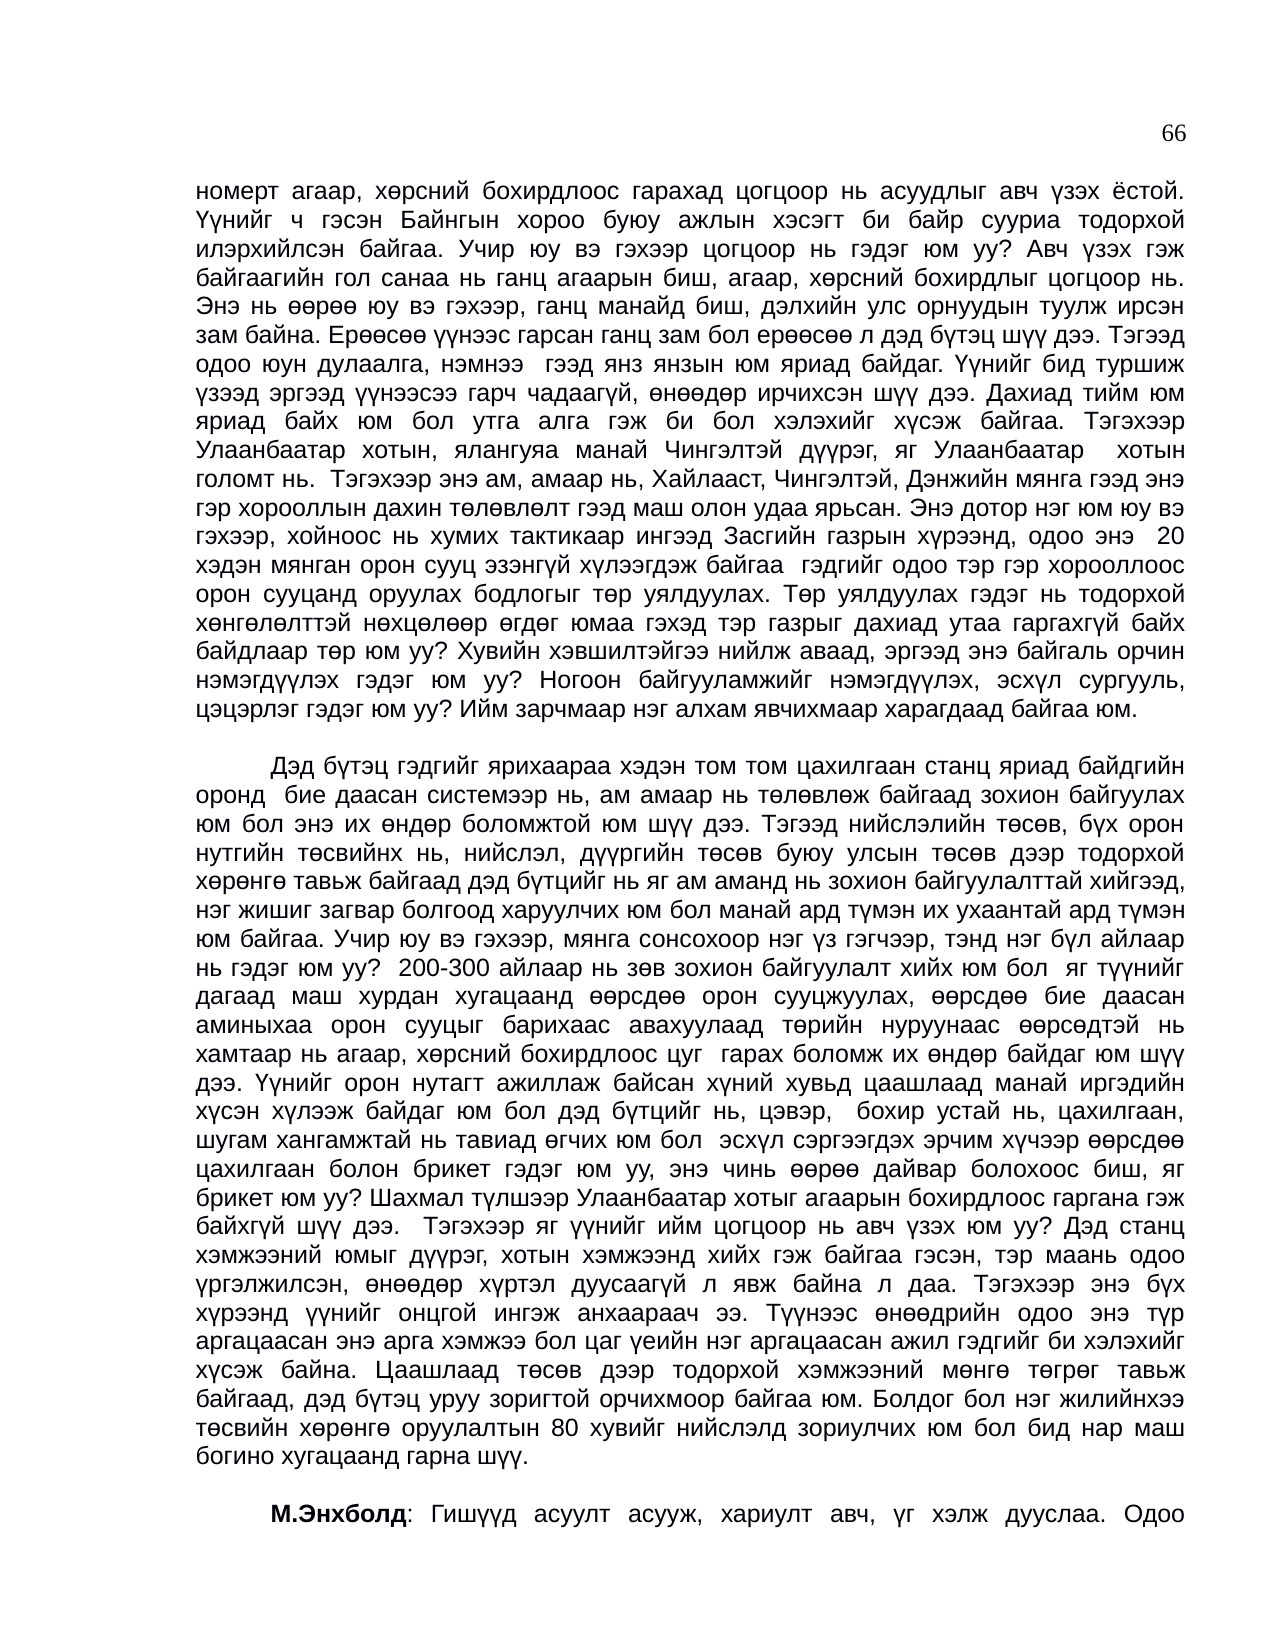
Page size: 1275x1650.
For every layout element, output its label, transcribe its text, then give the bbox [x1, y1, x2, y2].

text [195, 1499, 1186, 1528]
text Дэд бүтэц гэдгийг ярихаараа хэдэн том том цахилгаан станц яриад байдгийн оронд бие даасан системээр нь, ам амаар нь төлөвлөж байгаад зохион байгуулах юм бол энэ их өндөр боломжтой юм шүү дээ. Тэгээд нийслэлийн төсөв, бүх орон нутгийн төсвийнх нь, нийслэл, дүүргийн төсөв буюу улсын төсөв дээр тодорхой хөрөнгө тавьж байгаад дэд бүтцийг нь яг ам аманд нь зохион байгуулалттай хийгээд, нэг жишиг загвар болгоод харуулчих юм бол манай ард түмэн их ухаантай ард түмэн юм байгаа. Учир юу вэ гэхээр, мянга сонсохоор нэг үз гэгчээр, тэнд нэг бүл айлаар нь гэдэг юм уу? 200-300 айлаар нь зөв зохион байгуулалт хийх юм бол яг түүнийг дагаад маш хурдан хугацаанд өөрсдөө орон сууцжуулах, өөрсдөө бие даасан аминыхаа орон сууцыг барихаас авахуулаад төрийн нуруунаас өөрсөдтэй нь хамтаар нь агаар, хөрсний бохирдлоос цуг гарах боломж их өндөр байдаг юм шүү дээ. Үүнийг орон нутагт ажиллаж байсан хүний хувьд цаашлаад манай иргэдийн хүсэн хүлээж байдаг юм бол дэд бүтцийг нь, цэвэр, бохир устай нь, цахилгаан, шугам хангамжтай нь тавиад өгчих юм бол эсхүл сэргээгдэх эрчим хүчээр өөрсдөө цахилгаан болон брикет гэдэг юм уу, энэ чинь өөрөө дайвар болохоос биш, яг брикет юм уу? Шахмал түлшээр Улаанбаатар хотыг агаарын бохирдлоос гаргана гэж байхгүй шүү дээ. Тэгэхээр яг үүнийг ийм цогцоор нь авч үзэх юм уу? Дэд станц хэмжээний юмыг дүүрэг, хотын хэмжээнд хийх гэж байгаа гэсэн, тэр маань одоо үргэлжилсэн, өнөөдөр хүртэл дуусаагүй л явж байна л даа. Тэгэхээр энэ бүх хүрээнд үүнийг онцгой ингэж анхаараач ээ. Түүнээс өнөөдрийн одоо энэ түр аргацаасан энэ арга хэмжээ бол цаг үеийн нэг аргацаасан ажил гэдгийг би хэлэхийг хүсэж байна. Цаашлаад төсөв дээр тодорхой хэмжээний мөнгө төгрөг тавьж байгаад, дэд бүтэц уруу зоригтой орчихмоор байгаа юм. Болдог бол нэг жилийнхээ төсвийн хөрөнгө оруулалтын 80 хувийг нийслэлд зориулчих юм бол бид нар маш богино хугацаанд гарна шүү. [195, 751, 1186, 1470]
